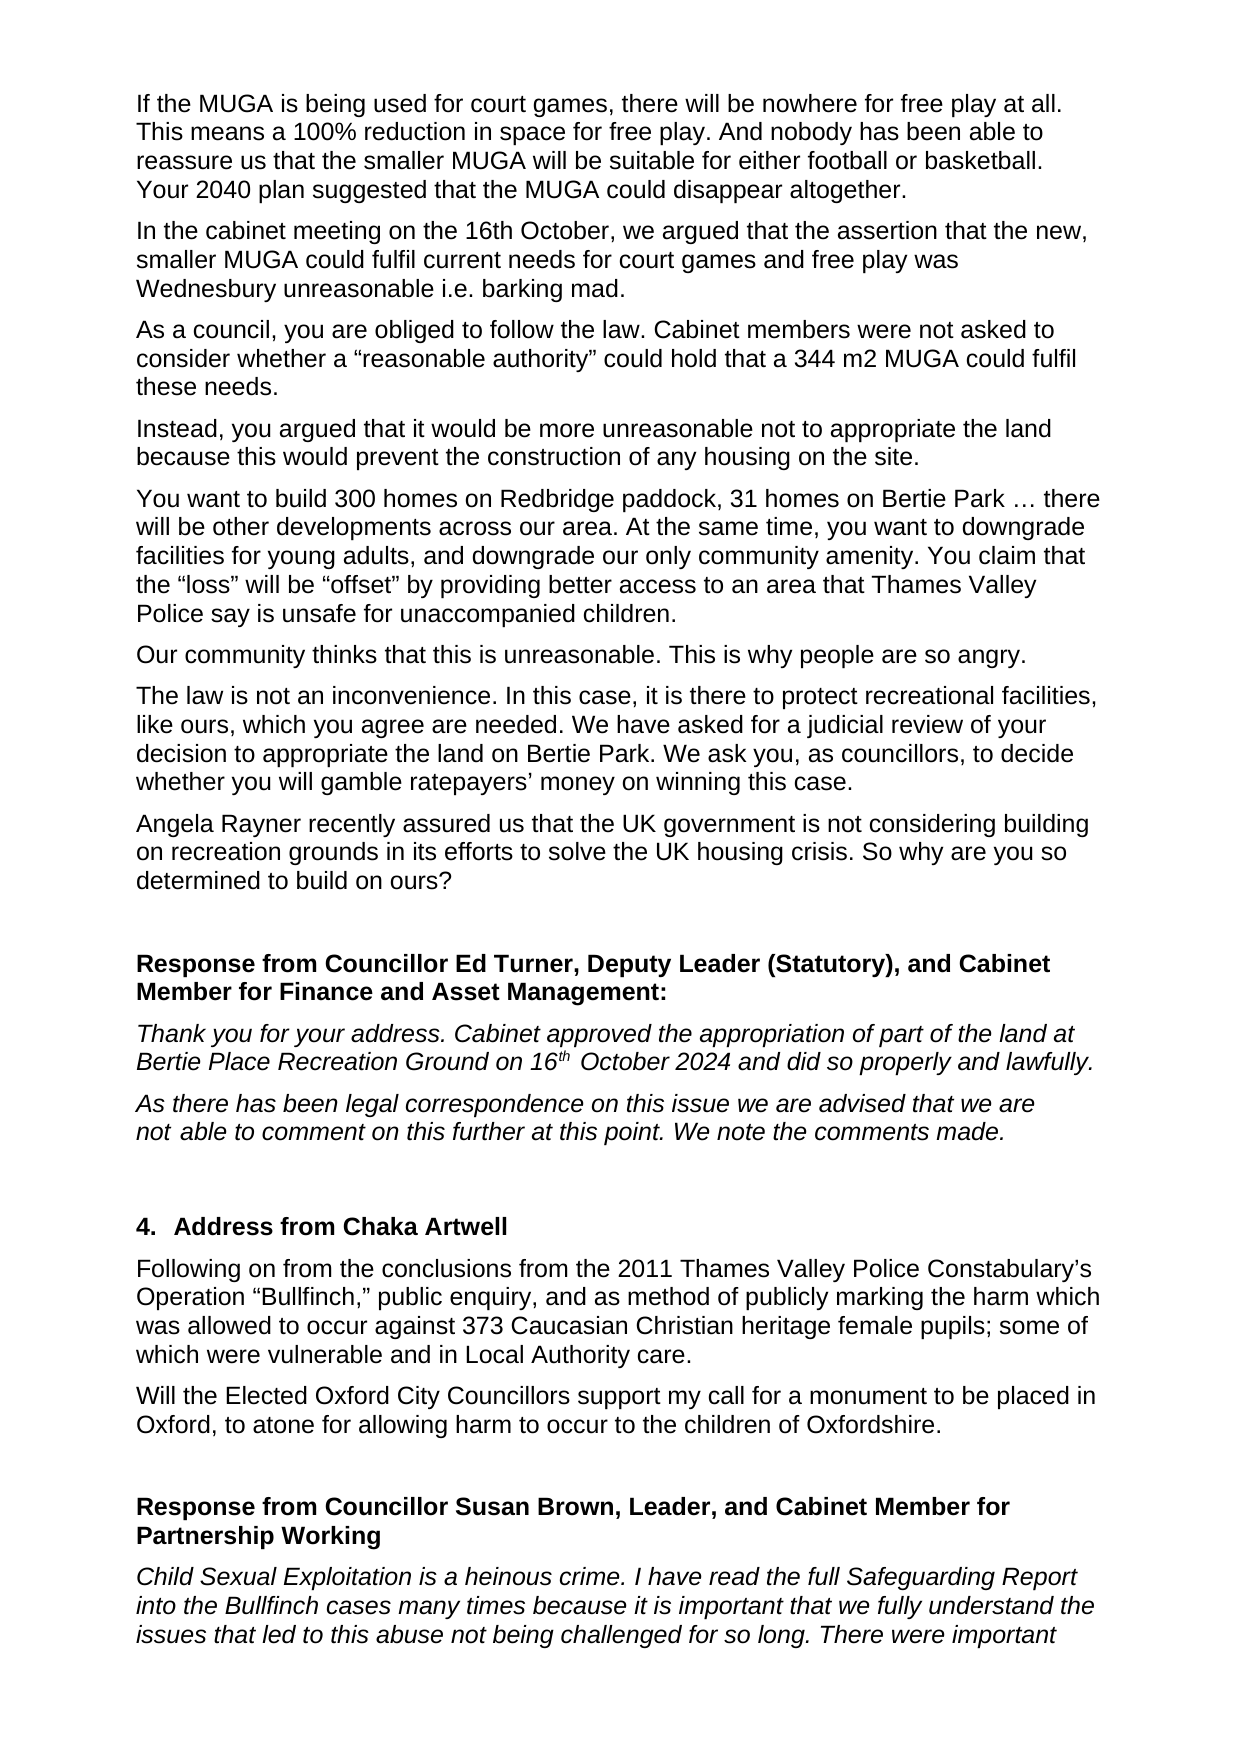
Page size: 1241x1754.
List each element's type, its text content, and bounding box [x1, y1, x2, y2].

text You want to build 300 homes on Redbridge paddock, 31 homes on Bertie Park … there will be other developments across our area. At the same time, you want to downgrade facilities for young adults, and downgrade our only community amenity. You claim that the “loss” will be “offset” by providing better access to an area that Thames Valley Police say is unsafe for unaccompanied children. [136, 484, 1104, 627]
text If the MUGA is being used for court games, there will be nowhere for free play at all. This means a 100% reduction in space for free play. And nobody has been able to reassure us that the smaller MUGA will be suitable for either football or basketball. Your 2040 plan suggested that the MUGA could disappear altogether. [136, 89, 1104, 204]
text Response from Councillor Susan Brown, Leader, and Cabinet Member for Partnership Working [136, 1492, 1104, 1550]
text As there has been legal correspondence on this issue we are advised that we are not able to comment on this further at this point. We note the comments made. [136, 1089, 1104, 1146]
text As a council, you are obliged to follow the law. Cabinet members were not asked to consider whether a “reasonable authority” could hold that a 344 m2 MUGA could fulfil these needs. [136, 315, 1104, 401]
subtitle Address from Chaka Artwell [136, 1212, 1104, 1241]
text Our community thinks that this is unreasonable. This is why people are so angry. [136, 640, 1104, 669]
text Will the Elected Oxford City Councillors support my call for a monument to be placed in Oxford, to atone for allowing harm to occur to the children of Oxfordshire. [136, 1381, 1104, 1439]
text Thank you for your address. Cabinet approved the appropriation of part of the land at Bertie Place Recreation Ground on 16th October 2024 and did so properly and lawfully. [136, 1019, 1104, 1076]
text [136, 1562, 1104, 1649]
text In the cabinet meeting on the 16th October, we argued that the assertion that the new, smaller MUGA could fulfil current needs for court games and free play was Wednesbury unreasonable i.e. barking mad. [136, 216, 1104, 302]
text Following on from the conclusions from the 2011 Thames Valley Police Constabulary’s Operation “Bullfinch,” public enquiry, and as method of publicly marking the harm which was allowed to occur against 373 Caucasian Christian heritage female pupils; some of which were vulnerable and in Local Authority care. [136, 1254, 1104, 1369]
text Instead, you argued that it would be more unreasonable not to appropriate the land because this would prevent the construction of any housing on the site. [136, 414, 1104, 471]
text Angela Rayner recently assured us that the UK government is not considering building on recreation grounds in its efforts to solve the UK housing crisis. So why are you so determined to build on ours? [136, 809, 1104, 895]
text Response from Councillor Ed Turner, Deputy Leader (Statutory), and Cabinet Member for Finance and Asset Management: [136, 949, 1104, 1006]
text The law is not an inconvenience. In this case, it is there to protect recreational facilities, like ours, which you agree are needed. We have asked for a judicial review of your decision to appropriate the land on Bertie Park. We ask you, as councillors, to decide whether you will gamble ratepayers’ money on winning this case. [136, 681, 1104, 796]
